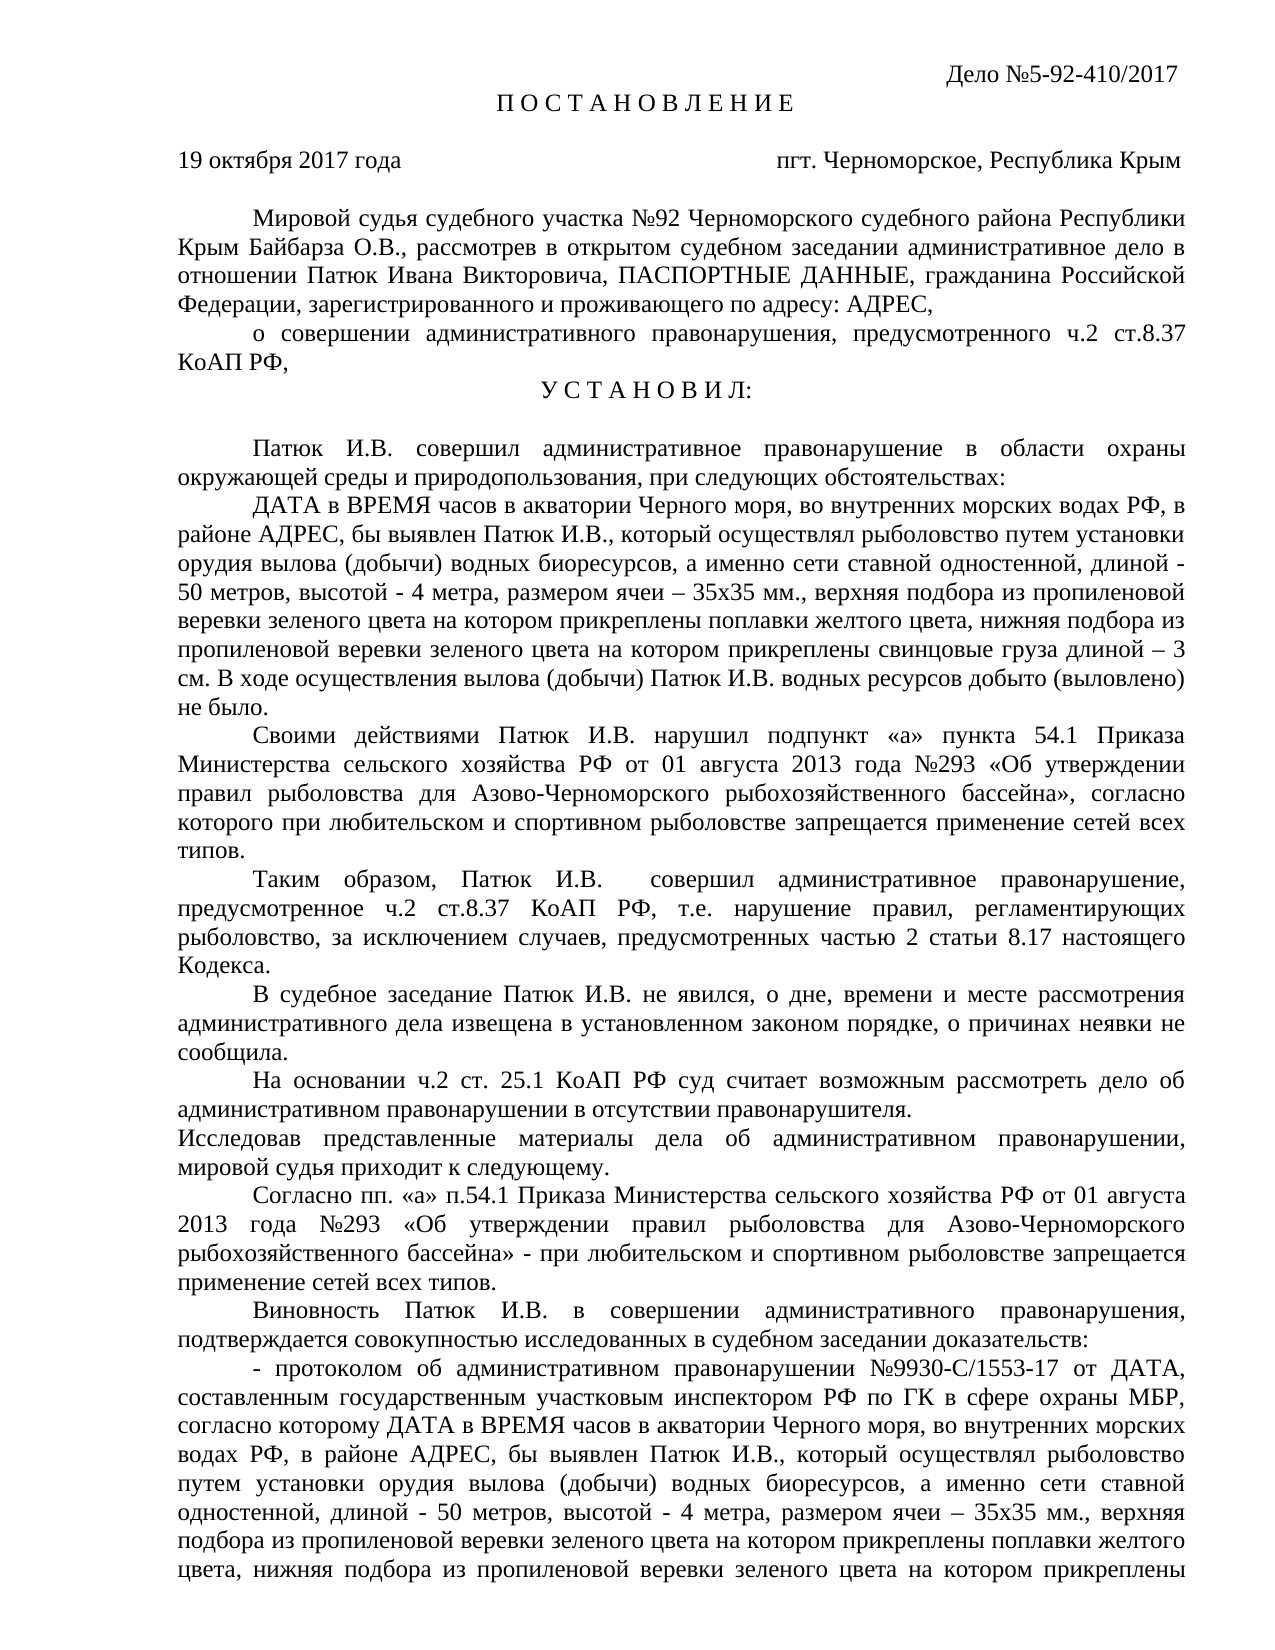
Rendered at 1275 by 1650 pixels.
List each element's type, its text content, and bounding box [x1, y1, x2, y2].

text Виновность Патюк И.В. в совершении административного правонарушения, подтверждается совокупностью исследованных в судебном заседании доказательств: [177, 1295, 1186, 1353]
text П О С Т А Н О В Л Е Н И Е [177, 88, 1186, 117]
text ДАТА в ВРЕМЯ часов в акватории Черного моря, во внутренних морских водах РФ, в районе АДРЕС, бы выявлен Патюк И.В., который осуществлял рыболовство путем установки орудия вылова (добычи) водных биоресурсов, а именно сети ставной одностенной, длиной - 50 метров, высотой - 4 метра, размером ячеи – 35х35 мм., верхняя подбора из пропиленовой веревки зеленого цвета на котором прикреплены поплавки желтого цвета, нижняя подбора из пропиленовой веревки зеленого цвета на котором прикреплены свинцовые груза длиной – 3 см. В ходе осуществления вылова (добычи) Патюк И.В. водных ресурсов добыто (выловлено) не было. [177, 490, 1186, 720]
text В судебное заседание Патюк И.В. не явился, о дне, времени и месте рассмотрения административного дела извещена в установленном законом порядке, о причинах неявки не сообщила. [177, 979, 1186, 1065]
text На основании ч.2 ст. 25.1 КоАП РФ суд считает возможным рассмотреть дело об административном правонарушении в отсутствии правонарушителя. [177, 1065, 1186, 1123]
text Дело №5-92-410/2017 [177, 59, 1186, 88]
text Согласно пп. «а» п.54.1 Приказа Министерства сельского хозяйства РФ от 01 августа 2013 года №293 «Об утверждении правил рыболовства для Азово-Черноморского рыбохозяйственного бассейна» - при любительском и спортивном рыболовстве запрещается применение сетей всех типов. [177, 1180, 1186, 1295]
text 19 октября 2017 года пгт. Черноморское, Республика Крым [177, 145, 1186, 174]
text о совершении административного правонарушения, предусмотренного ч.2 ст.8.37 КоАП РФ, [177, 318, 1186, 375]
text Патюк И.В. совершил административное правонарушение в области охраны окружающей среды и природопользования, при следующих обстоятельствах: [177, 433, 1186, 490]
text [177, 1353, 1186, 1583]
text Своими действиями Патюк И.В. нарушил подпункт «а» пункта 54.1 Приказа Министерства сельского хозяйства РФ от 01 августа 2013 года №293 «Об утверждении правил рыболовства для Азово-Черноморского рыбохозяйственного бассейна», согласно которого при любительском и спортивном рыболовстве запрещается применение сетей всех типов. [177, 720, 1186, 864]
text Таким образом, Патюк И.В. совершил административное правонарушение, предусмотренное ч.2 ст.8.37 КоАП РФ, т.е. нарушение правил, регламентирующих рыболовство, за исключением случаев, предусмотренных частью 2 статьи 8.17 настоящего Кодекса. [177, 864, 1186, 979]
text У С Т А Н О В И Л: [177, 375, 1186, 404]
text Мировой судья судебного участка №92 Черноморского судебного района Республики Крым Байбарза О.В., рассмотрев в открытом судебном заседании административное дело в отношении Патюк Ивана Викторовича, ПАСПОРТНЫЕ ДАННЫЕ, гражданина Российской Федерации, зарегистрированного и проживающего по адресу: АДРЕС, [177, 203, 1186, 318]
text Исследовав представленные материалы дела об административном правонарушении, мировой судья приходит к следующему. [177, 1123, 1186, 1180]
